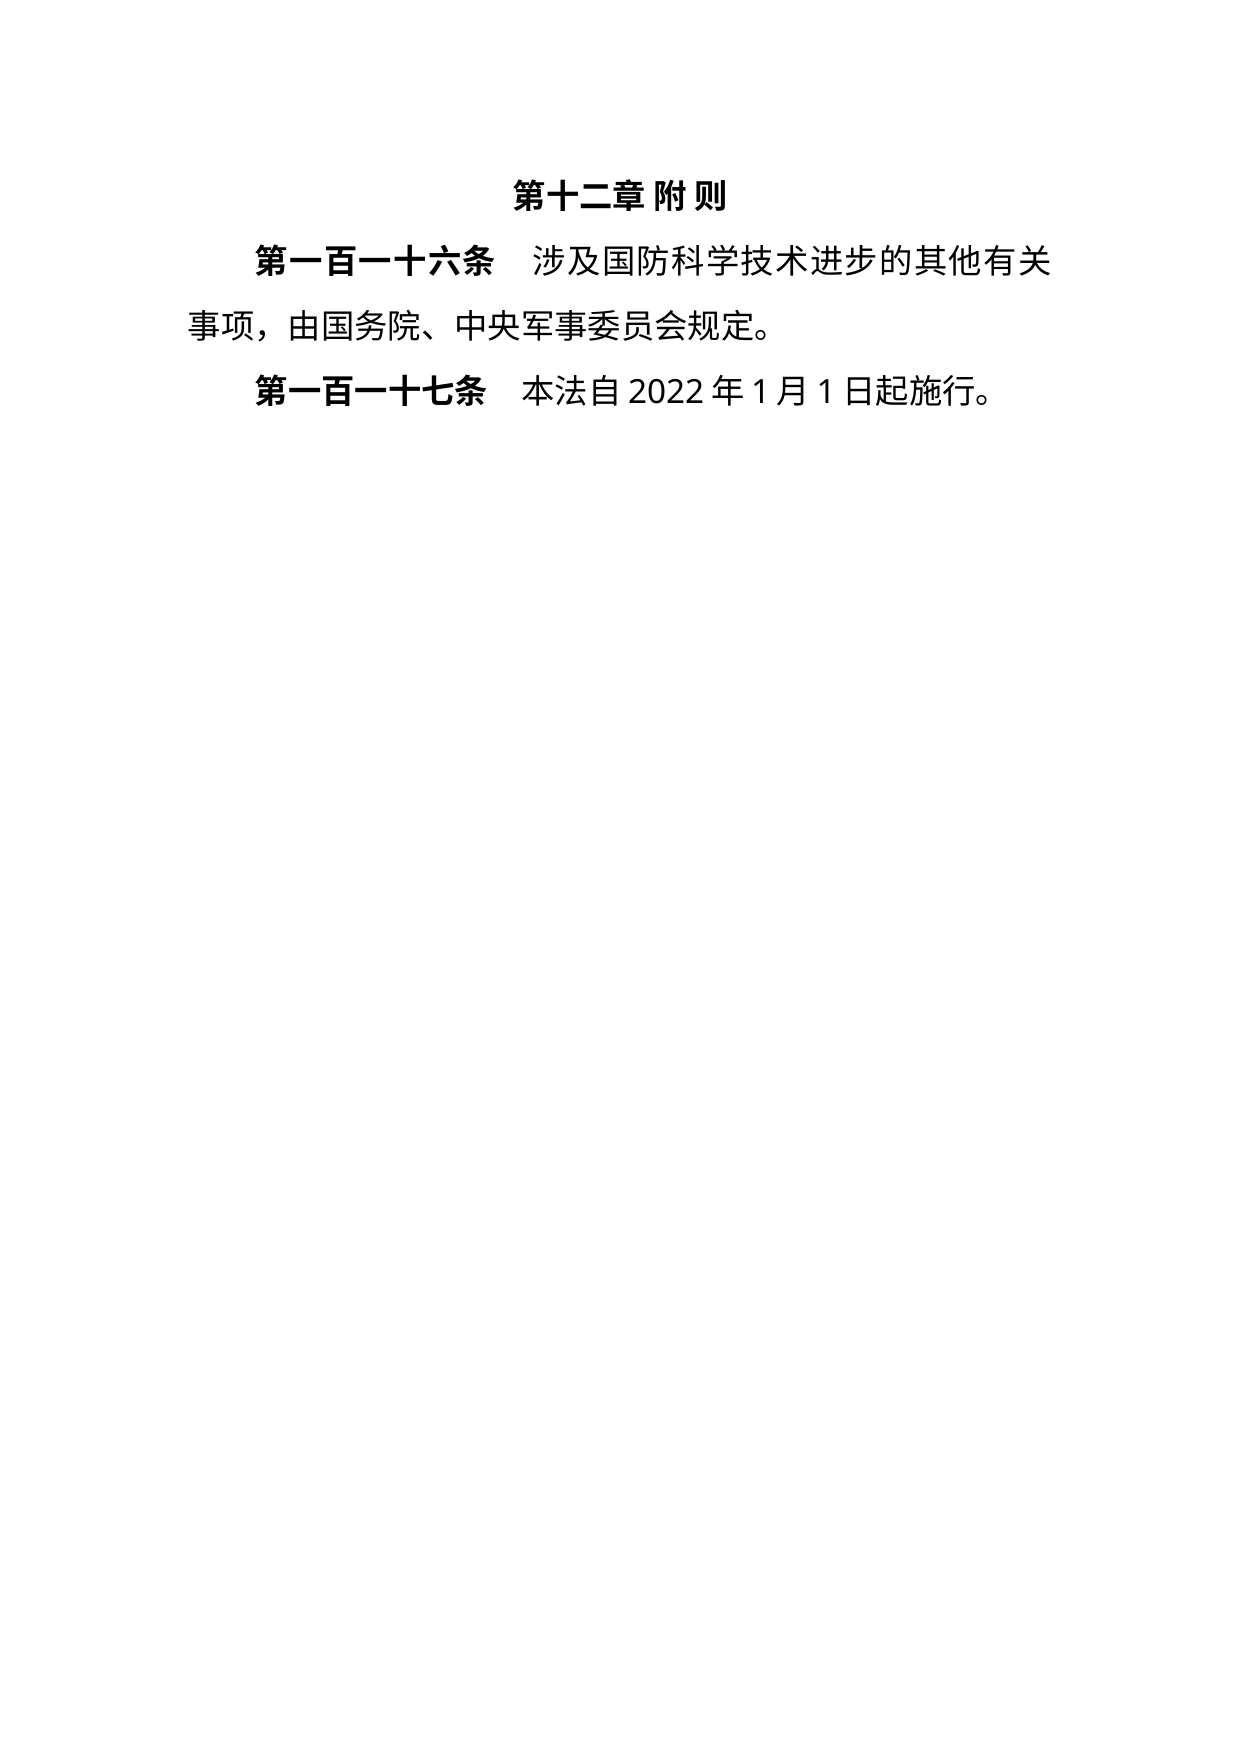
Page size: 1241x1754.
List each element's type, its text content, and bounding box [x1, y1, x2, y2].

text 第一百一十六条 涉及国防科学技术进步的其他有关事项，由国务院、中央军事委员会规定。 [187, 227, 1053, 357]
text 第十二章 附 则 [187, 162, 1053, 227]
text 第一百一十七条 本法自2022年1月1日起施行。 [187, 357, 1053, 422]
